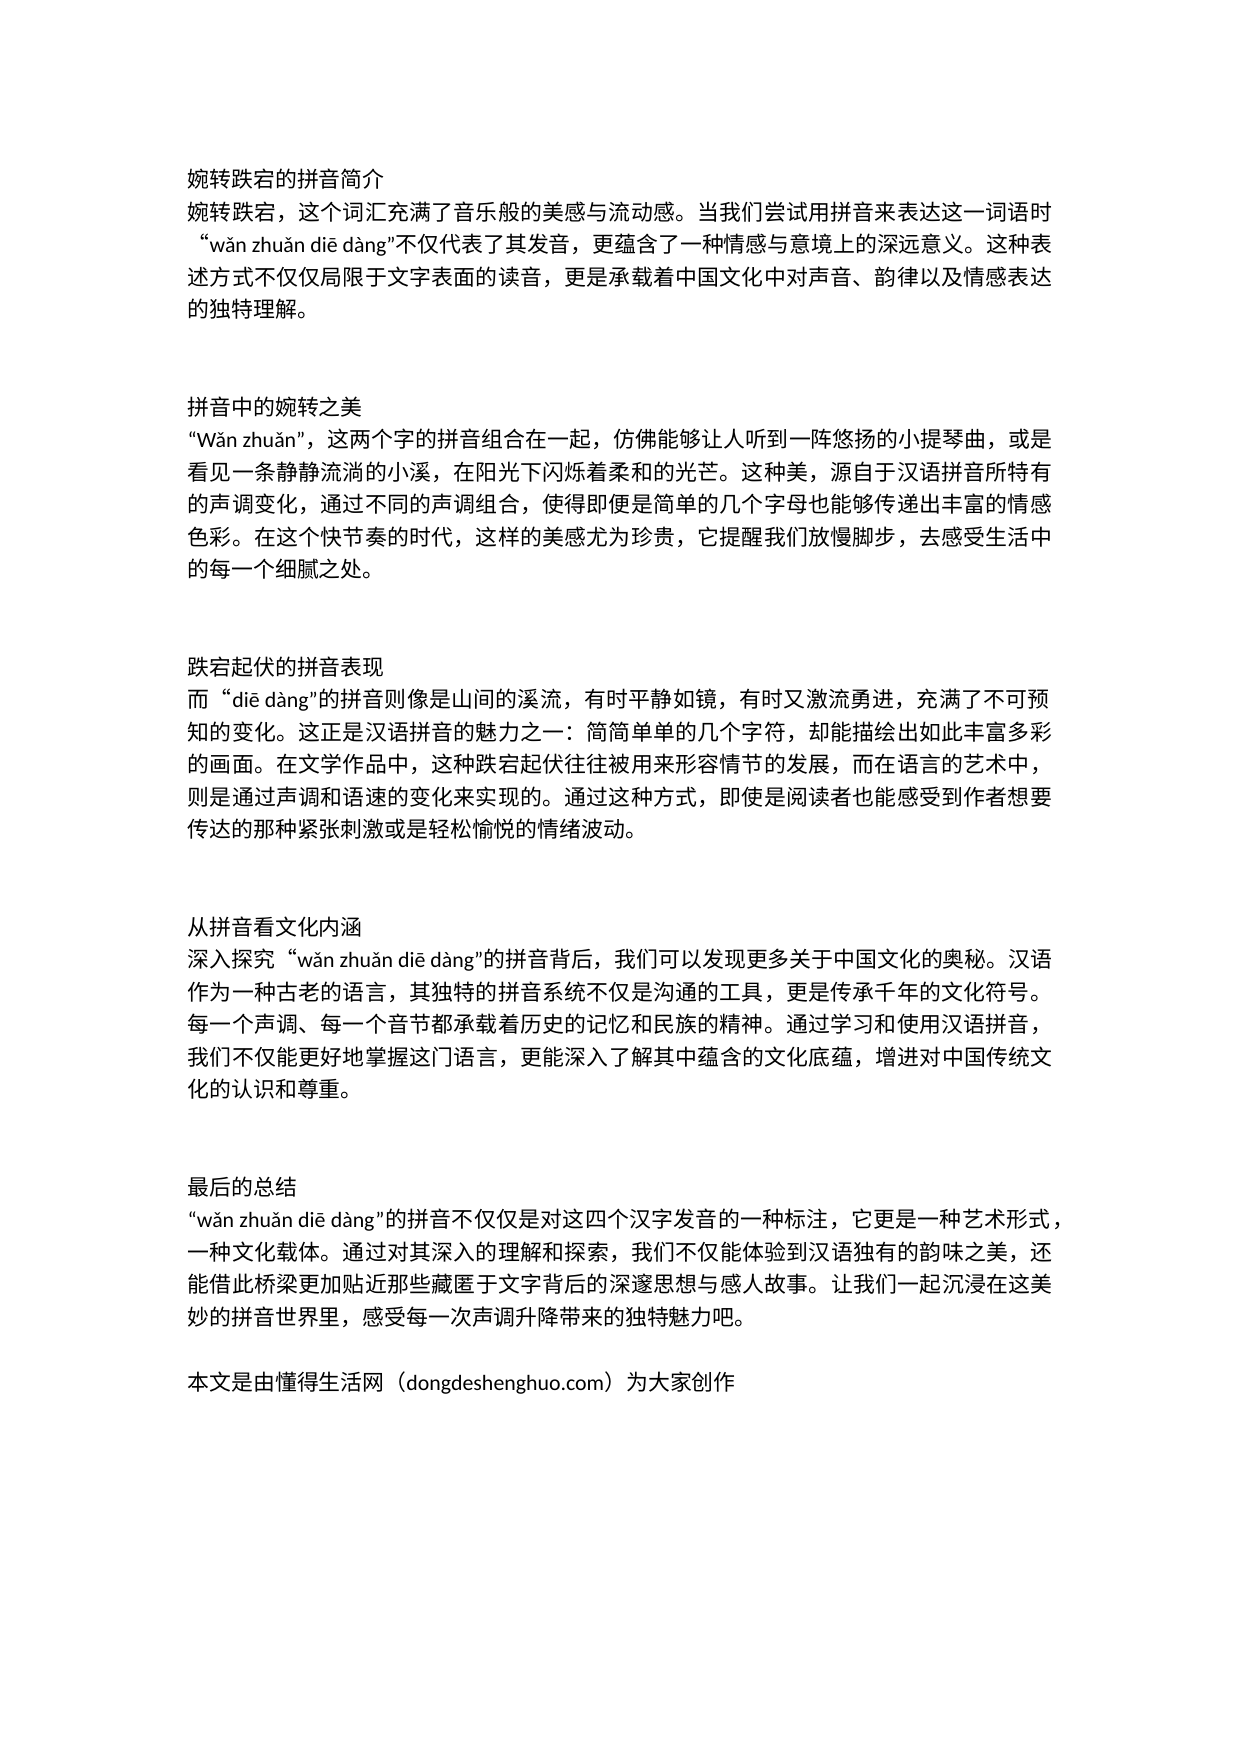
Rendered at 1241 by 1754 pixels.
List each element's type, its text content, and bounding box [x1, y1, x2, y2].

text 而“diē dàng”的拼音则像是山间的溪流，有时平静如镜，有时又激流勇进，充满了不可预知的变化。这正是汉语拼音的魅力之一：简简单单的几个字符，却能描绘出如此丰富多彩的画面。在文学作品中，这种跌宕起伏往往被用来形容情节的发展，而在语言的艺术中，则是通过声调和语速的变化来实现的。通过这种方式，即使是阅读者也能感受到作者想要传达的那种紧张刺激或是轻松愉悦的情绪波动。 [187, 682, 1053, 844]
text 深入探究“wǎn zhuǎn diē dàng”的拼音背后，我们可以发现更多关于中国文化的奥秘。汉语作为一种古老的语言，其独特的拼音系统不仅是沟通的工具，更是传承千年的文化符号。每一个声调、每一个音节都承载着历史的记忆和民族的精神。通过学习和使用汉语拼音，我们不仅能更好地掌握这门语言，更能深入了解其中蕴含的文化底蕴，增进对中国传统文化的认识和尊重。 [187, 942, 1053, 1104]
text 从拼音看文化内涵 [187, 909, 1053, 942]
text 最后的总结 [187, 1169, 1053, 1202]
text 拼音中的婉转之美 [187, 389, 1053, 422]
text 跌宕起伏的拼音表现 [187, 649, 1053, 682]
text 本文是由懂得生活网（dongdeshenghuo.com）为大家创作 [187, 1364, 1053, 1397]
text “wǎn zhuǎn diē dàng”的拼音不仅仅是对这四个汉字发音的一种标注，它更是一种艺术形式，一种文化载体。通过对其深入的理解和探索，我们不仅能体验到汉语独有的韵味之美，还能借此桥梁更加贴近那些藏匿于文字背后的深邃思想与感人故事。让我们一起沉浸在这美妙的拼音世界里，感受每一次声调升降带来的独特魅力吧。 [187, 1202, 1053, 1332]
text “Wǎn zhuǎn”，这两个字的拼音组合在一起，仿佛能够让人听到一阵悠扬的小提琴曲，或是看见一条静静流淌的小溪，在阳光下闪烁着柔和的光芒。这种美，源自于汉语拼音所特有的声调变化，通过不同的声调组合，使得即便是简单的几个字母也能够传递出丰富的情感色彩。在这个快节奏的时代，这样的美感尤为珍贵，它提醒我们放慢脚步，去感受生活中的每一个细腻之处。 [187, 422, 1053, 584]
text 婉转跌宕，这个词汇充满了音乐般的美感与流动感。当我们尝试用拼音来表达这一词语时，“wǎn zhuǎn diē dàng”不仅代表了其发音，更蕴含了一种情感与意境上的深远意义。这种表述方式不仅仅局限于文字表面的读音，更是承载着中国文化中对声音、韵律以及情感表达的独特理解。 [187, 194, 1053, 324]
text 婉转跌宕的拼音简介 [187, 162, 1053, 194]
